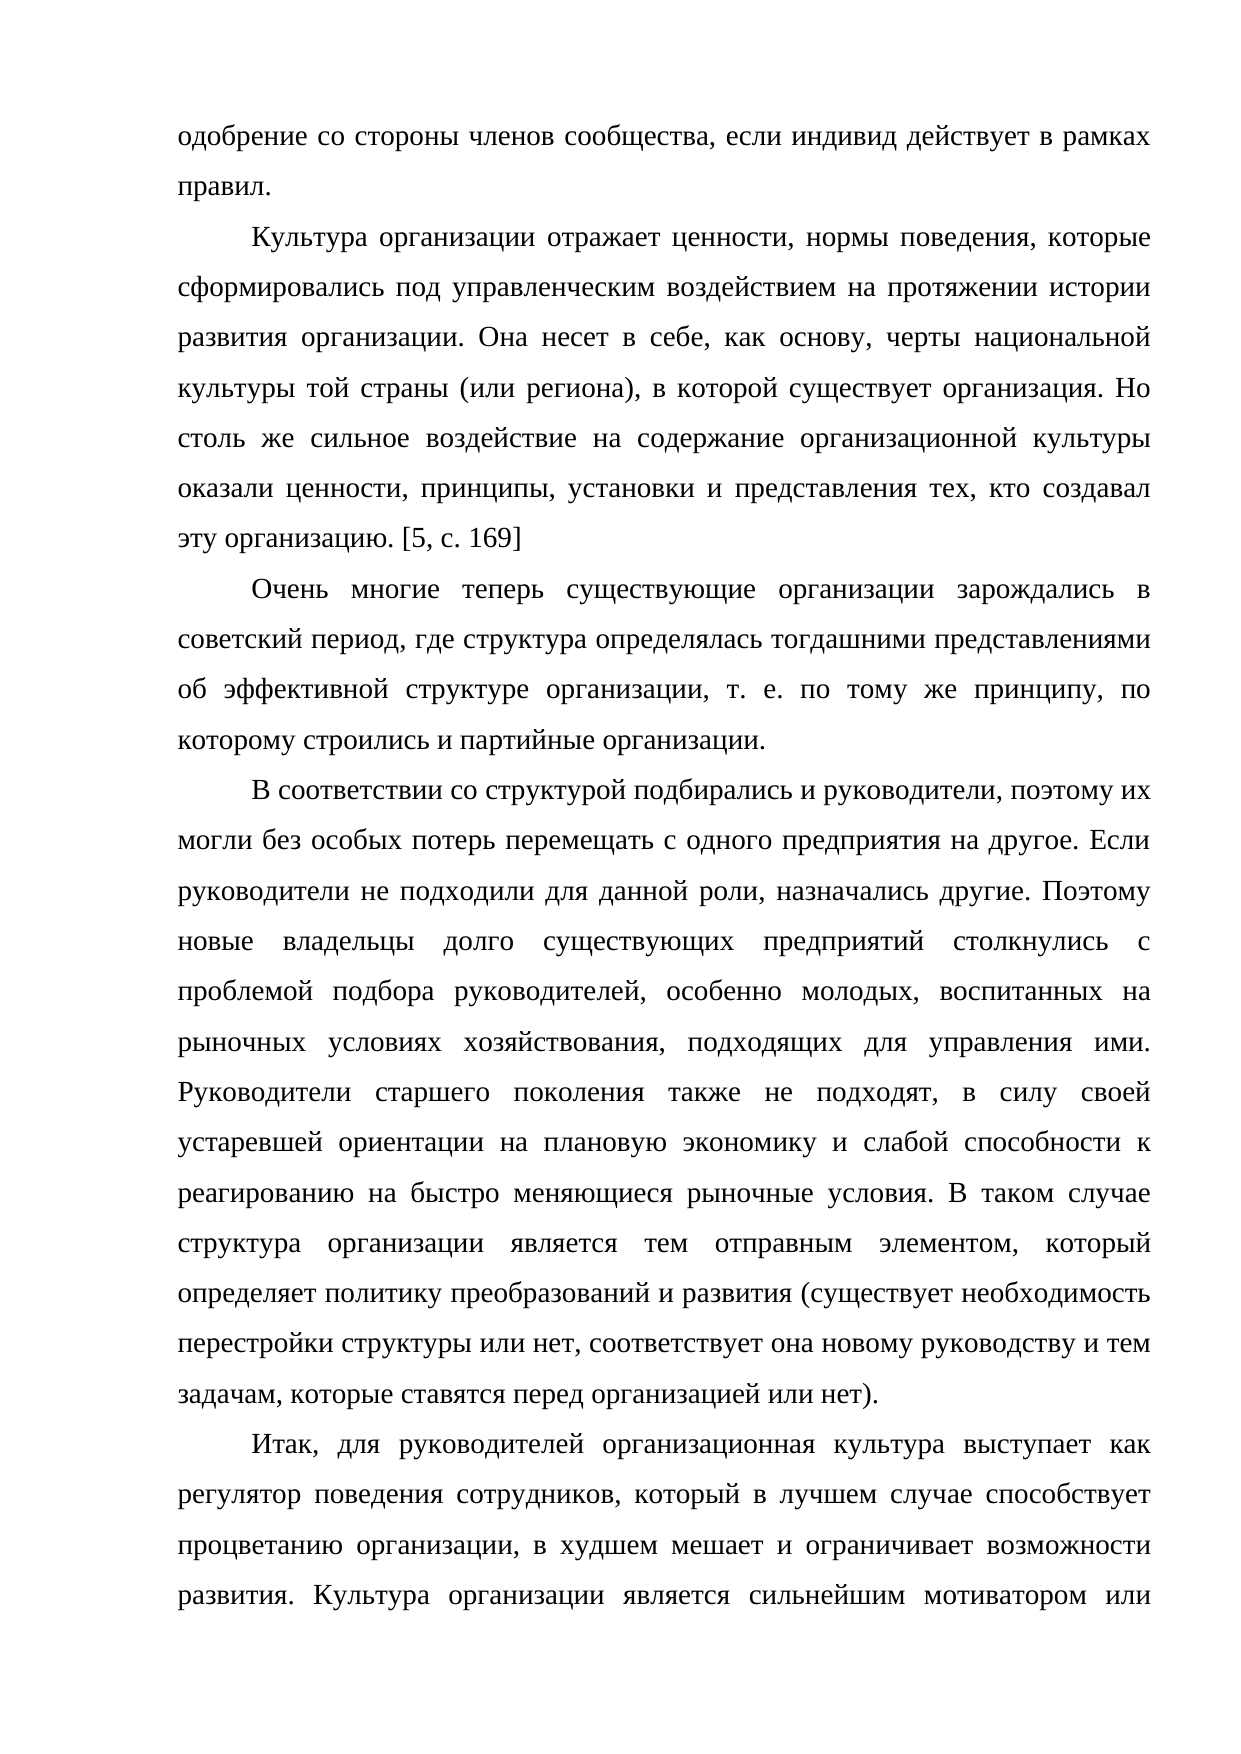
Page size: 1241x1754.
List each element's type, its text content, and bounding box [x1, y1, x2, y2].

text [177, 118, 1152, 202]
text Очень многие теперь существующие организации зарождались в советский период, где структура определялась тогдашними представлениями об эффективной структуре организации, т. е. по тому же принципу, по которому строились и партийные организации. [177, 571, 1152, 755]
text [177, 1426, 1152, 1611]
text В соответствии со структурой подбирались и руководители, поэтому их могли без особых потерь перемещать с одного предприятия на другое. Если руководители не подходили для данной роли, назначались другие. Поэтому новые владельцы долго существующих предприятий столкнулись с проблемой подбора руководителей, особенно молодых, воспитанных на рыночных условиях хозяйствования, подходящих для управления ими. Руководители старшего поколения также не подходят, в силу своей устаревшей ориентации на плановую экономику и слабой способности к реагированию на быстро меняющиеся рыночные условия. В таком случае структура организации является тем отправным элементом, который определяет политику преобразований и развития (существует необходимость перестройки структуры или нет, соответствует она новому руководству и тем задачам, которые ставятся перед организацией или нет). [177, 772, 1152, 1409]
text Культура организации отражает ценности, нормы поведения, которые сформировались под управленческим воздействием на протяжении истории развития организации. Она несет в себе, как основу, черты национальной культуры той страны (или региона), в которой существует организация. Но столь же сильное воздействие на содержание организационной культуры оказали ценности, принципы, установки и представления тех, кто создавал эту организацию. [5, с. 169] [177, 219, 1152, 554]
